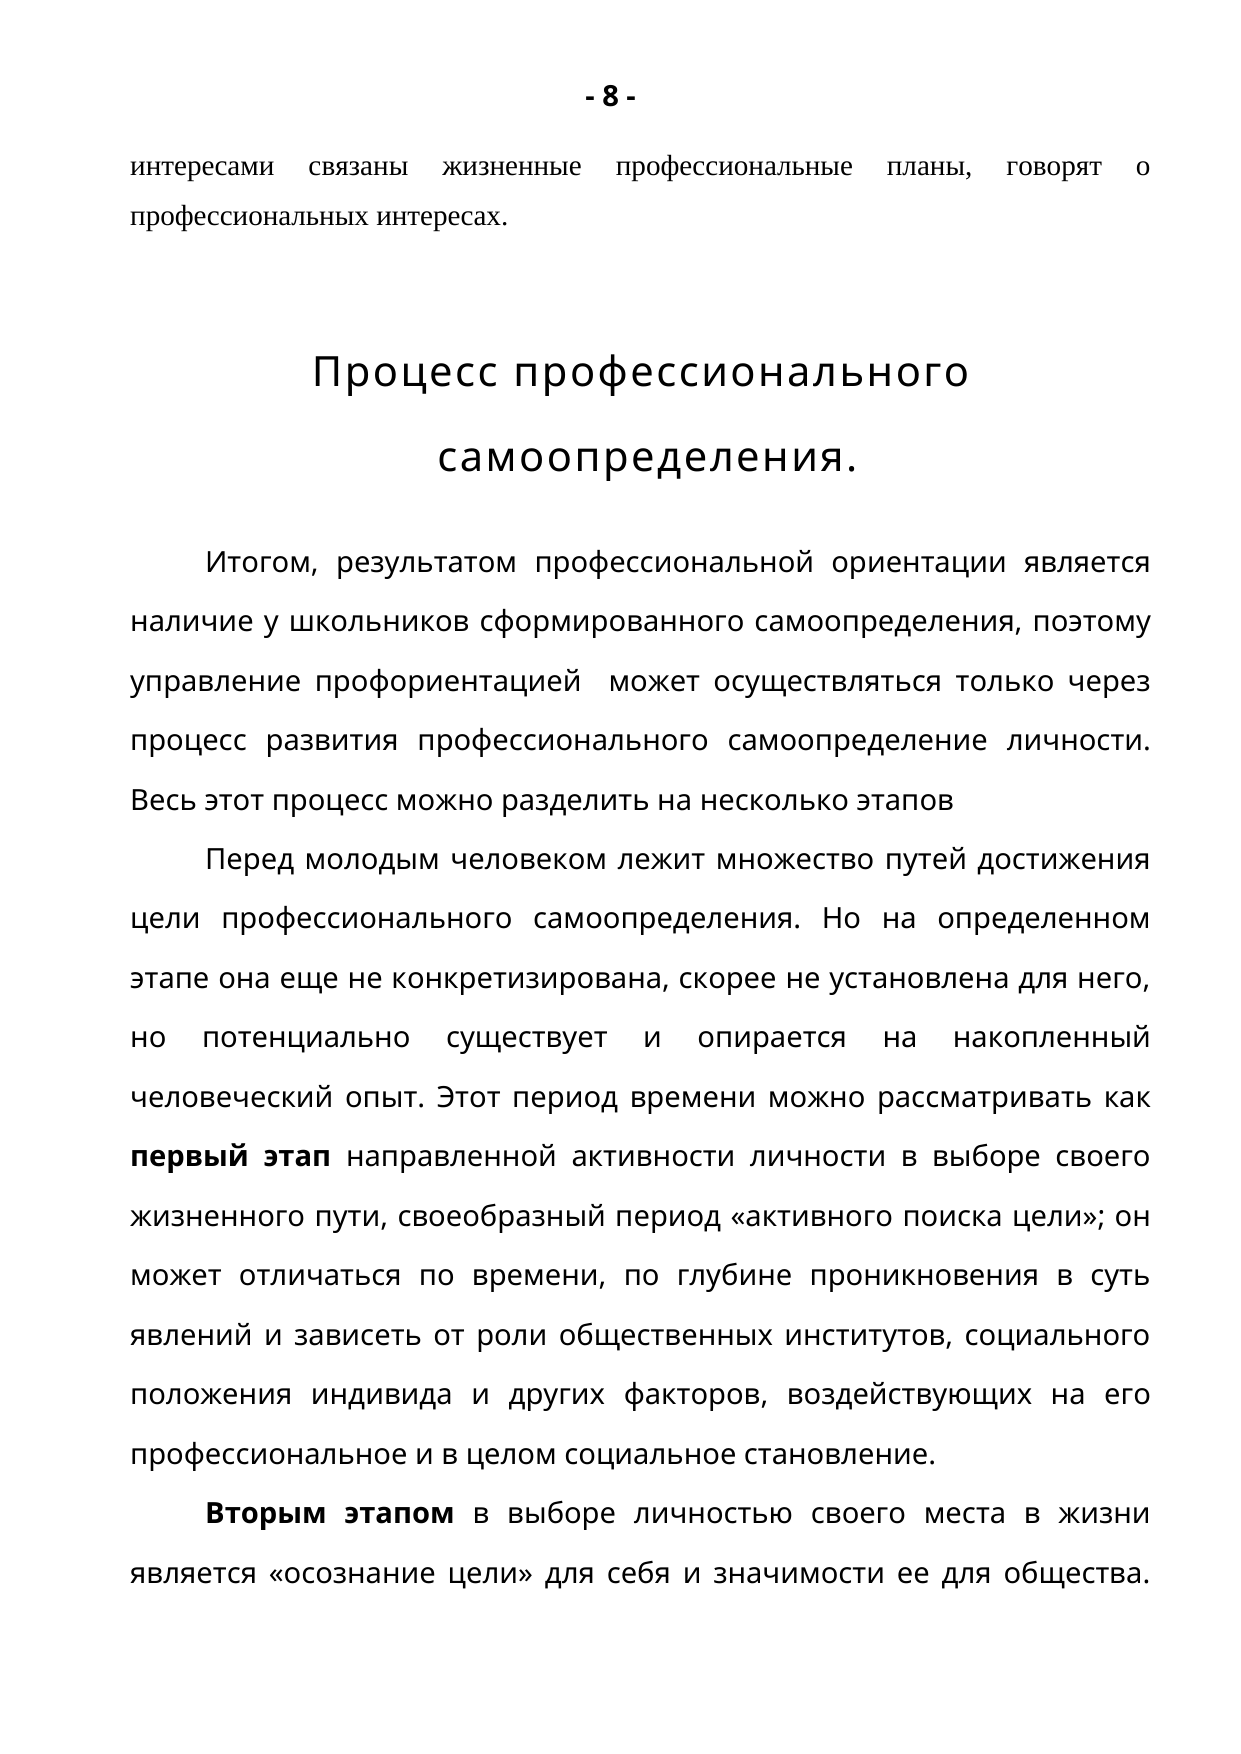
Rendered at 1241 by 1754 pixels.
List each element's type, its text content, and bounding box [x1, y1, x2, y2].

text Процесс профессионального [130, 342, 1152, 399]
text Итогом, результатом профессиональной ориентации является наличие у школьников сформированного самоопределения, поэтому управление профориентацией может осуществляться только через процесс развития профессионального самоопределение личности. Весь этот процесс можно разделить на несколько этапов [130, 541, 1152, 818]
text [130, 1492, 1152, 1592]
text самоопределения. [130, 427, 1152, 484]
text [130, 148, 1152, 232]
text Перед молодым человеком лежит множество путей достижения цели профессионального самоопределения. Но на определенном этапе она еще не конкретизирована, скорее не установлена для него, но потенциально существует и опирается на накопленный человеческий опыт. Этот период времени можно рассматривать как первый этап направленной активности личности в выборе своего жизненного пути, своеобразный период «активного поиска цели»; он может отличаться по времени, по глубине проникновения в суть явлений и зависеть от роли общественных институтов, социального положения индивида и других факторов, воздействующих на его профессиональное и в целом социальное становление. [130, 838, 1152, 1473]
